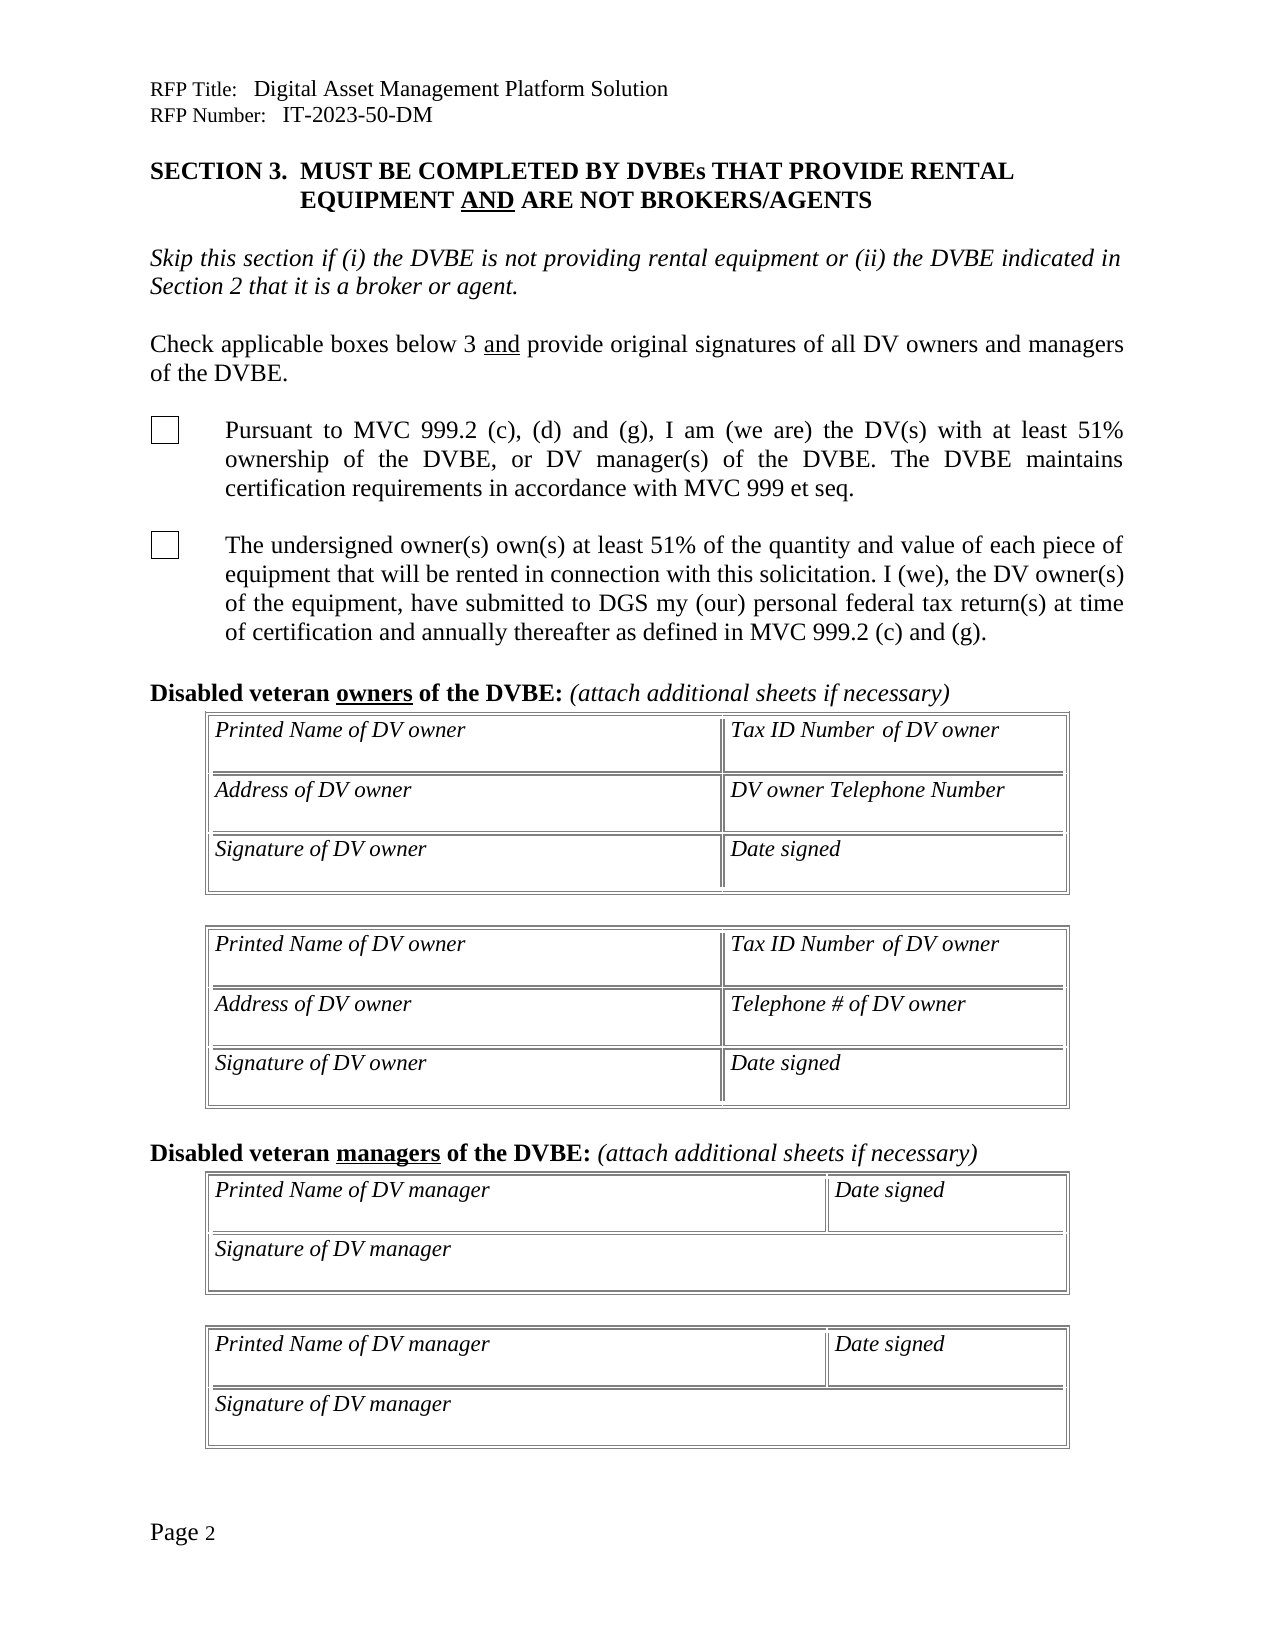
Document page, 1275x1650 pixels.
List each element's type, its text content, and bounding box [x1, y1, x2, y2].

table_cell Signature of DV manager [207, 1385, 1068, 1444]
table_cell Date signed [723, 831, 1068, 891]
table_header Date signed [827, 1329, 1066, 1385]
text Check applicable boxes below 3 and provide original signatures of all DV owners and managers of the DVBE. [150, 329, 1125, 386]
table_header Printed Name of DV manager [207, 1173, 827, 1231]
text Pursuant to MVC 999.2 (c), (d) and (g), I am (we are) the DV(s) with at least 51% ownership of the DVBE, or DV manager(s) of the DVBE. The DVBE maintains certification requirements in accordance with MVC 999 et seq. [150, 415, 1125, 502]
text Disabled veteran owners of the DVBE: (attach additional sheets if necessary) [150, 678, 1125, 707]
table_header Printed Name of DV owner [209, 930, 722, 985]
table_cell DV owner Telephone Number [723, 771, 1068, 831]
table_cell Address of DV owner [207, 985, 722, 1045]
table_cell Telephone # of DV owner [723, 985, 1068, 1045]
text Disabled veteran managers of the DVBE: (attach additional sheets if necessary) [150, 1138, 1125, 1167]
table_header Date signed [827, 1175, 1066, 1231]
table_cell Address of DV owner [207, 771, 722, 831]
table_cell Signature of DV owner [207, 1045, 722, 1104]
table_header Tax ID Number of DV owner [723, 716, 1066, 771]
text EQUIPMENT AND ARE NOT BROKERS/AGENTS [150, 185, 1125, 214]
table_cell Signature of DV manager [207, 1231, 1068, 1290]
table_cell Signature of DV owner [207, 831, 722, 891]
table_header Printed Name of DV manager [207, 1327, 827, 1385]
table_cell Date signed [723, 1045, 1068, 1104]
text Skip this section if (i) the DVBE is not providing rental equipment or (ii) the DVBE indicated in Section 2 that it is a broker or agent. [150, 243, 1125, 300]
table_header Printed Name of DV owner [209, 716, 722, 771]
table_header Tax ID Number of DV owner [723, 930, 1066, 985]
text SECTION 3. MUST BE COMPLETED BY DVBEs THAT PROVIDE RENTAL [150, 156, 1125, 185]
text The undersigned owner(s) own(s) at least 51% of the quantity and value of each piece of equipment that will be rented in connection with this solicitation. I (we), the DV owner(s) of the equipment, have submitted to DGS my (our) personal federal tax return(s) at time of certification and annually thereafter as defined in MVC 999.2 (c) and (g). [150, 530, 1125, 645]
